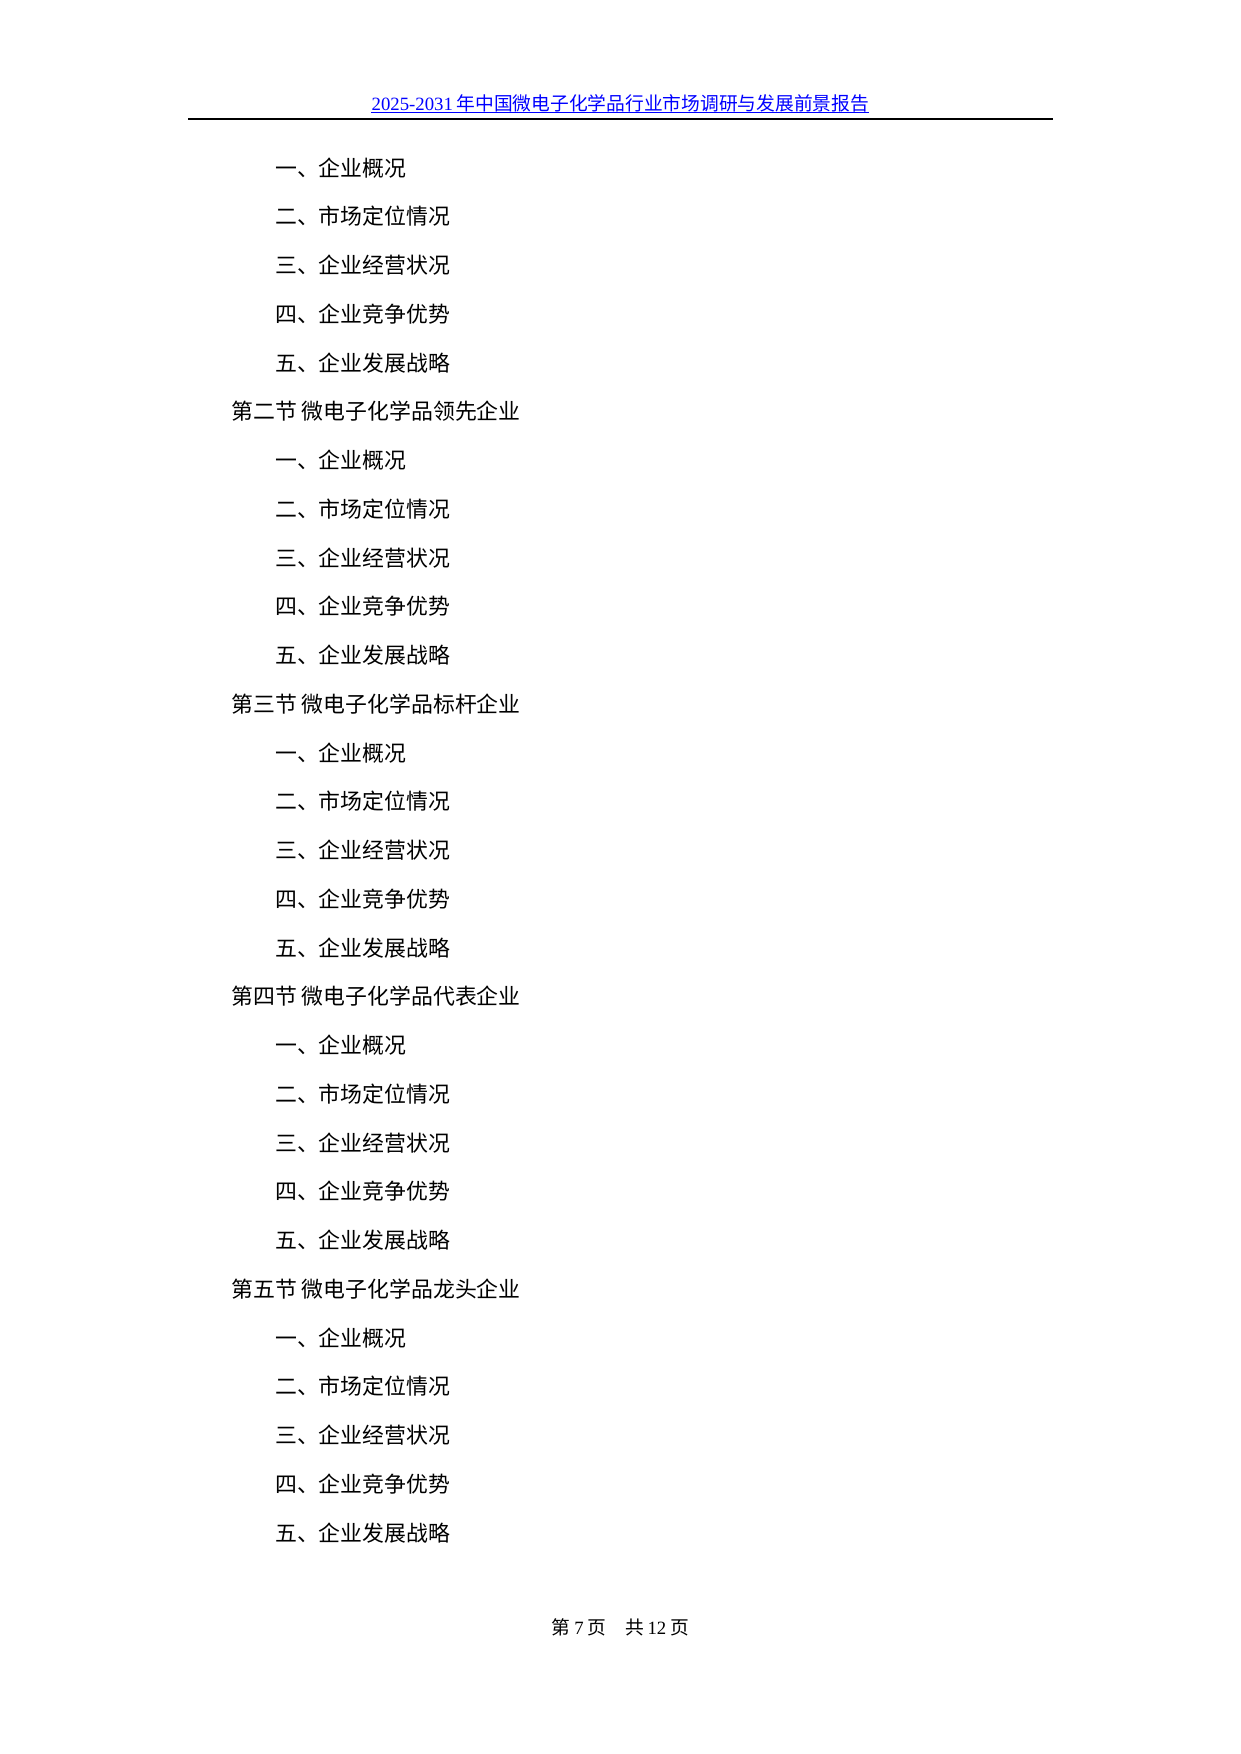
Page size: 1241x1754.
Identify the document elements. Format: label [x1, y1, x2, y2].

text [187, 150, 1053, 1548]
